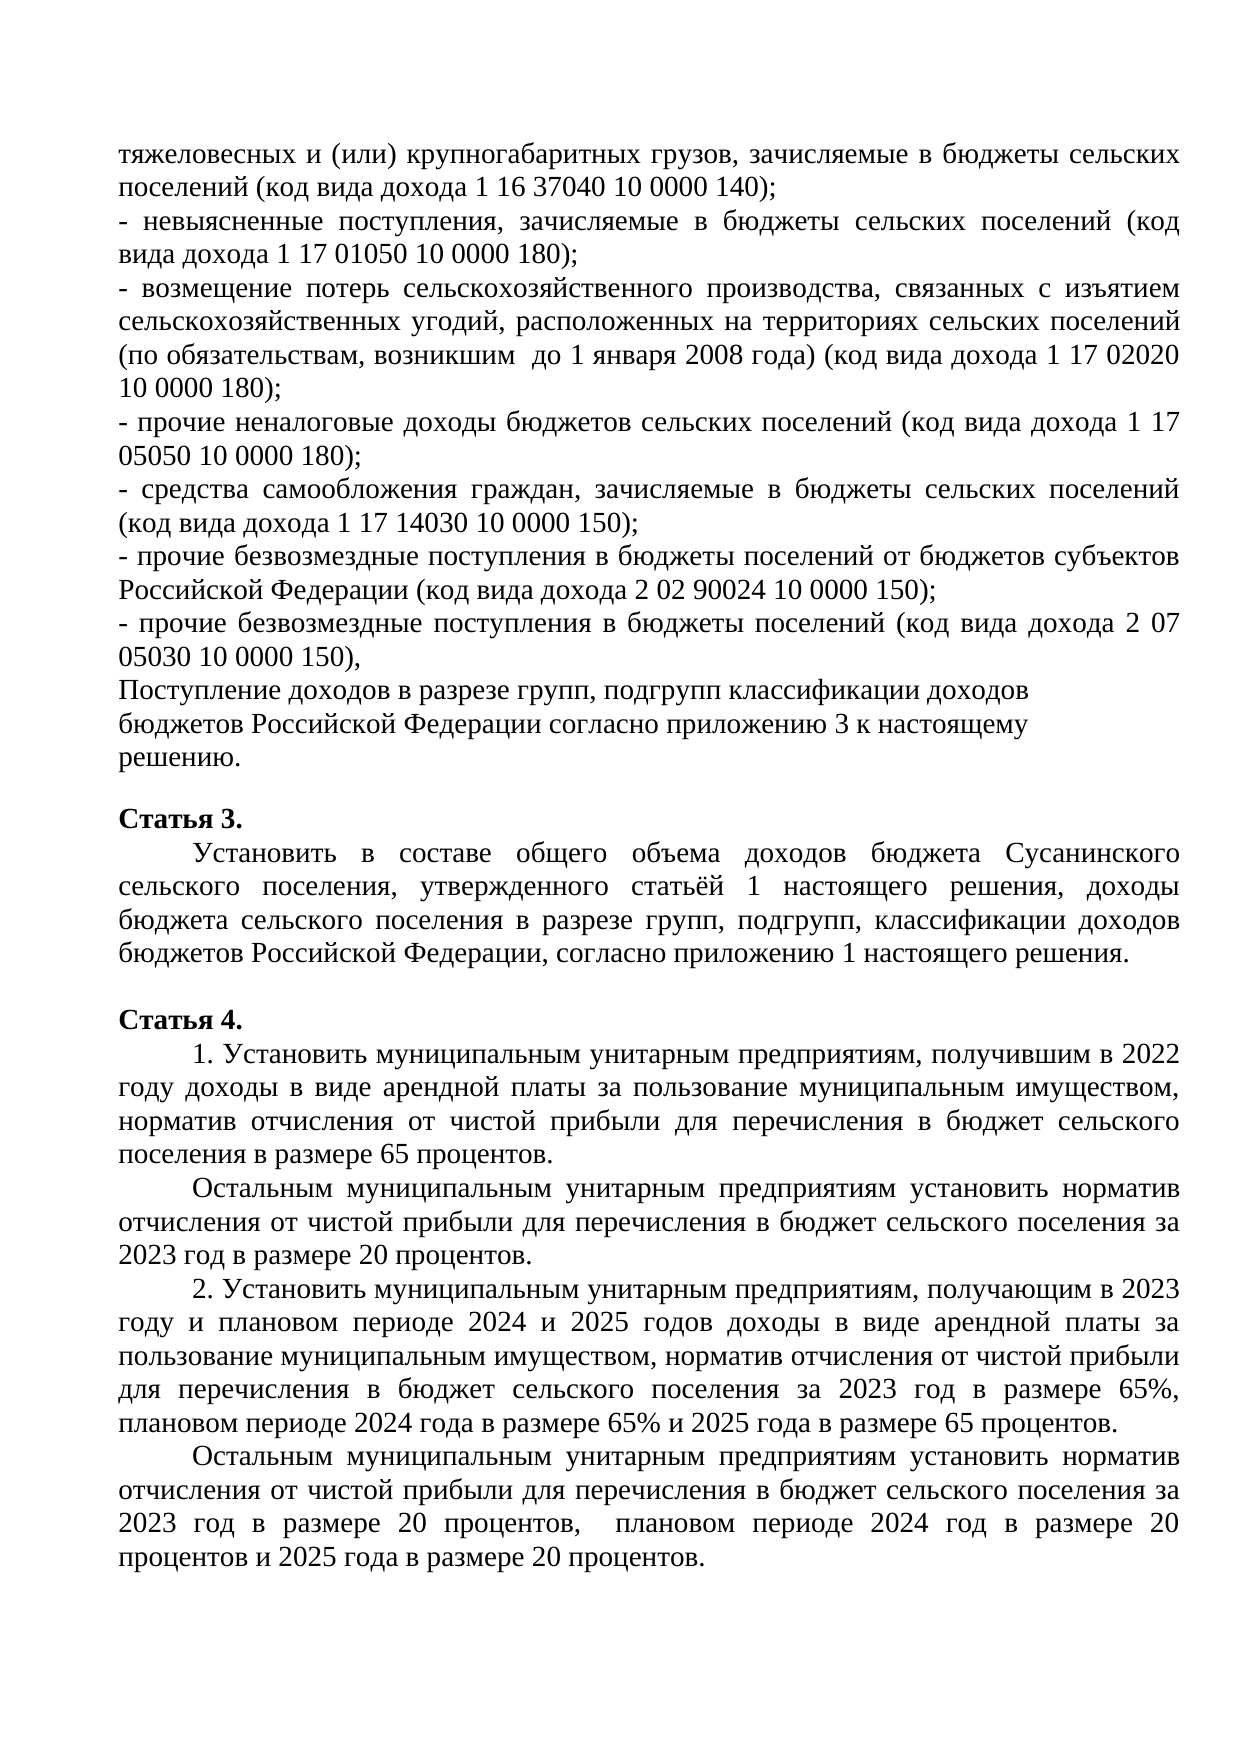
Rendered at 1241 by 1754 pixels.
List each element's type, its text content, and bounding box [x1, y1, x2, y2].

text Статья 4. [118, 1002, 1181, 1036]
text - прочие безвозмездные поступления в бюджеты поселений (код вида дохода 2 07 05030 10 0000 150), [118, 605, 1181, 672]
text решению. [118, 739, 1240, 773]
text Остальным муниципальным унитарным предприятиям установить норматив отчисления от чистой прибыли для перечисления в бюджет сельского поселения за 2023 год в размере 20 процентов. [118, 1170, 1181, 1271]
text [118, 136, 1181, 203]
text - средства самообложения граждан, зачисляемые в бюджеты сельских поселений (код вида дохода 1 17 14030 10 0000 150); [118, 471, 1181, 538]
text - возмещение потерь сельскохозяйственного производства, связанных с изъятием сельскохозяйственных угодий, расположенных на территориях сельских поселений (по обязательствам, возникшим до 1 января 2008 года) (код вида дохода 1 17 02020 10 0000 180); [118, 270, 1181, 404]
text Установить в составе общего объема доходов бюджета Сусанинского сельского поселения, утвержденного статьёй 1 настоящего решения, доходы бюджета сельского поселения в разрезе групп, подгрупп, классификации доходов бюджетов Российской Федерации, согласно приложению 1 настоящего решения. [118, 835, 1181, 969]
text - прочие неналоговые доходы бюджетов сельских поселений (код вида дохода 1 17 05050 10 0000 180); [118, 404, 1181, 471]
text - прочие безвозмездные поступления в бюджеты поселений от бюджетов субъектов Российской Федерации (код вида дохода 2 02 90024 10 0000 150); [118, 538, 1181, 605]
text Поступление доходов в разрезе групп, подгрупп классификации доходов [118, 672, 1240, 706]
text Остальным муниципальным унитарным предприятиям установить норматив отчисления от чистой прибыли для перечисления в бюджет сельского поселения за 2023 год в размере 20 процентов, плановом периоде 2024 год в размере 20 процентов и 2025 года в размере 20 процентов. [118, 1438, 1181, 1573]
text 2. Установить муниципальным унитарным предприятиям, получающим в 2023 году и плановом периоде 2024 и 2025 годов доходы в виде арендной платы за пользование муниципальным имуществом, норматив отчисления от чистой прибыли для перечисления в бюджет сельского поселения за 2023 год в размере 65%, плановом периоде 2024 года в размере 65% и 2025 года в размере 65 процентов. [118, 1271, 1181, 1438]
text 1. Установить муниципальным унитарным предприятиям, получившим в 2022 году доходы в виде арендной платы за пользование муниципальным имуществом, норматив отчисления от чистой прибыли для перечисления в бюджет сельского поселения в размере 65 процентов. [118, 1036, 1181, 1170]
text бюджетов Российской Федерации согласно приложению 3 к настоящему [118, 706, 1240, 739]
text Статья 3. [118, 801, 1181, 835]
text - невыясненные поступления, зачисляемые в бюджеты сельских поселений (код вида дохода 1 17 01050 10 0000 180); [118, 203, 1181, 270]
